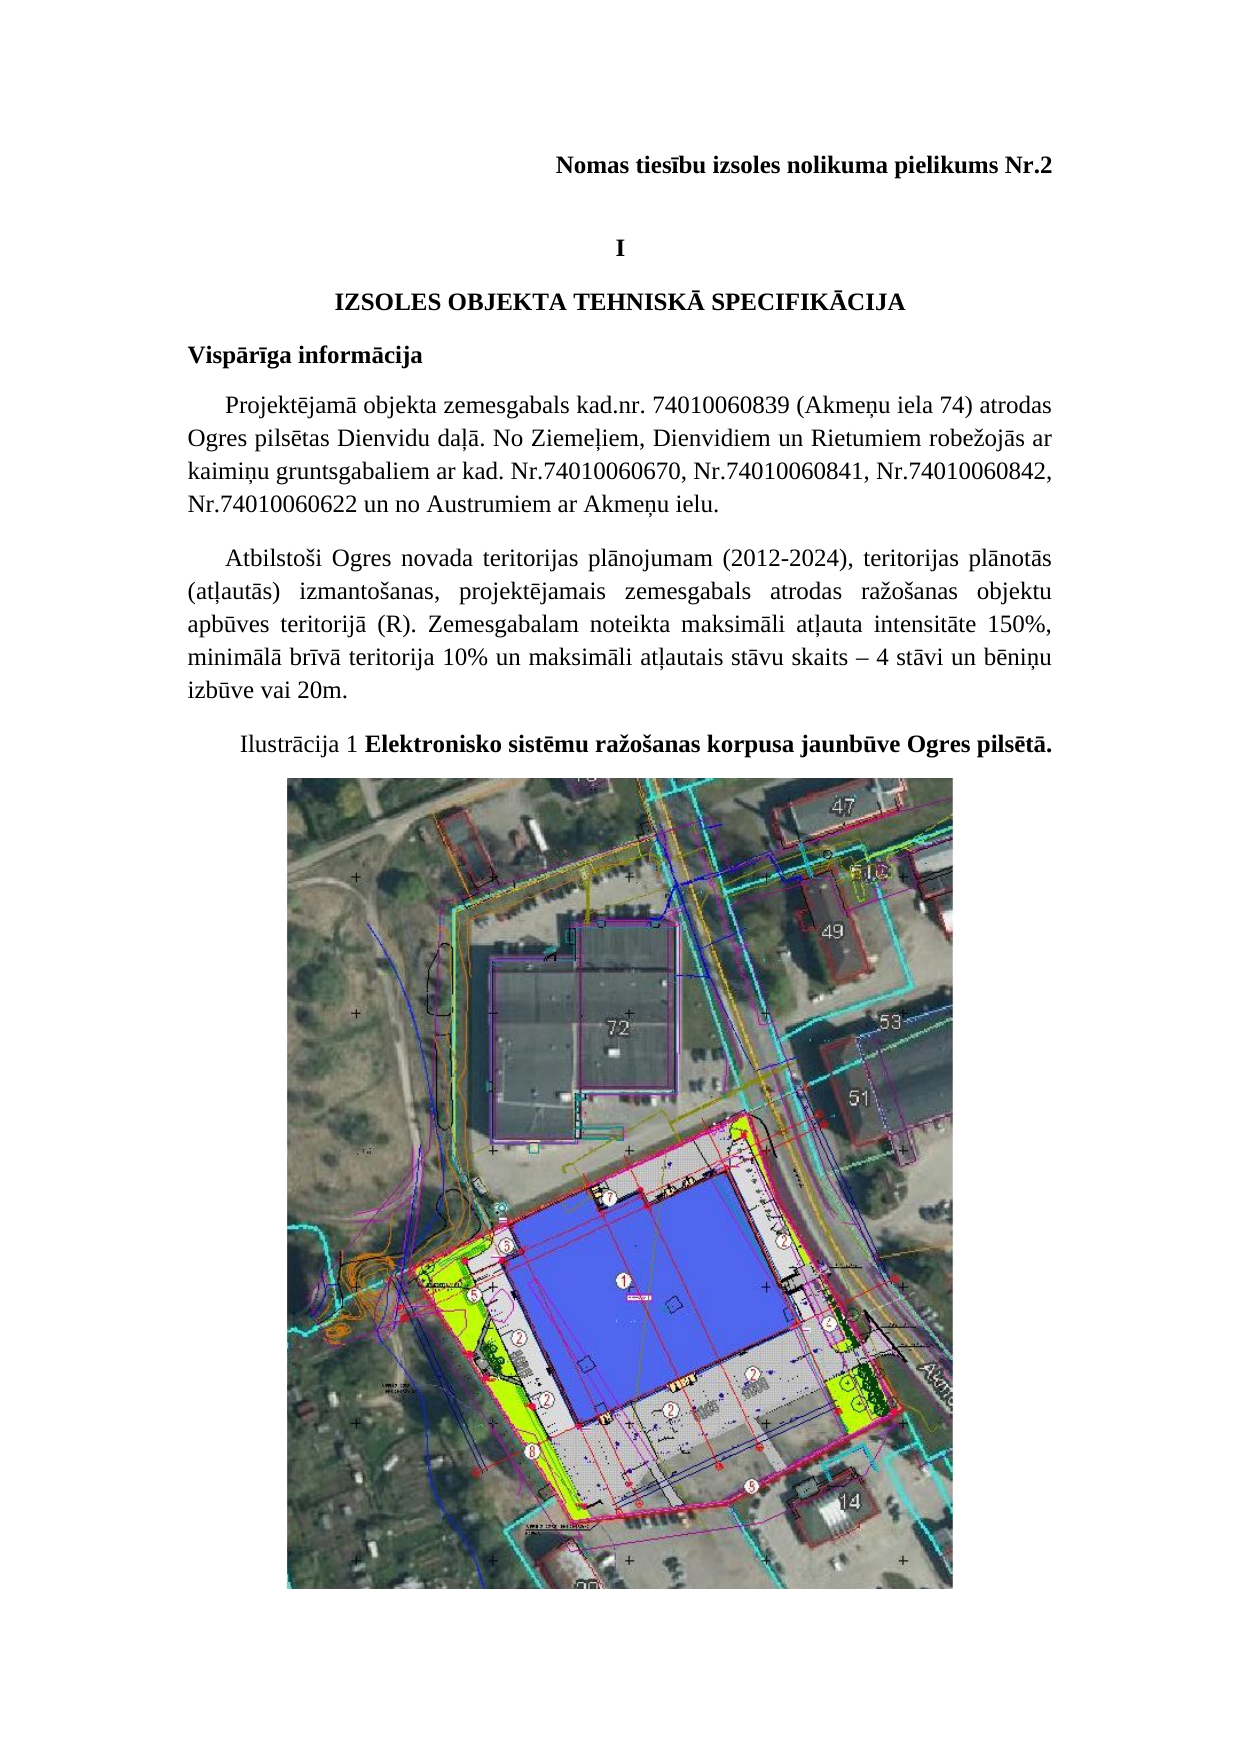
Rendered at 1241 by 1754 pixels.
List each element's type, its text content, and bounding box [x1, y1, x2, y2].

text Projektējamā objekta zemesgabals kad.nr. 74010060839 (Akmeņu iela 74) atrodas Ogres pilsētas Dienvidu daļā. No Ziemeļiem, Dienvidiem un Rietumiem robežojās ar kaimiņu gruntsgabaliem ar kad. Nr.74010060670, Nr.74010060841, Nr.74010060842, Nr.74010060622 un no Austrumiem ar Akmeņu ielu. [187, 390, 1053, 518]
text Vispārīga informācija [187, 341, 1053, 369]
text IZSOLES OBJEKTA TEHNISKĀ SPECIFIKĀCIJA [187, 287, 1053, 315]
text Nomas tiesību izsoles nolikuma pielikums Nr.2 [187, 150, 1053, 179]
text I [187, 233, 1053, 262]
text Ilustrācija 1 Elektronisko sistēmu ražošanas korpusa jaunbūve Ogres pilsētā. [187, 729, 1053, 758]
picture [286, 778, 954, 1589]
text Atbilstoši Ogres novada teritorijas plānojumam (2012-2024), teritorijas plānotās (atļautās) izmantošanas, projektējamais zemesgabals atrodas ražošanas objektu apbūves teritorijā (R). Zemesgabalam noteikta maksimāli atļauta intensitāte 150%, minimālā brīvā teritorija 10% un maksimāli atļautais stāvu skaits – 4 stāvi un bēniņu izbūve vai 20m. [187, 543, 1053, 704]
